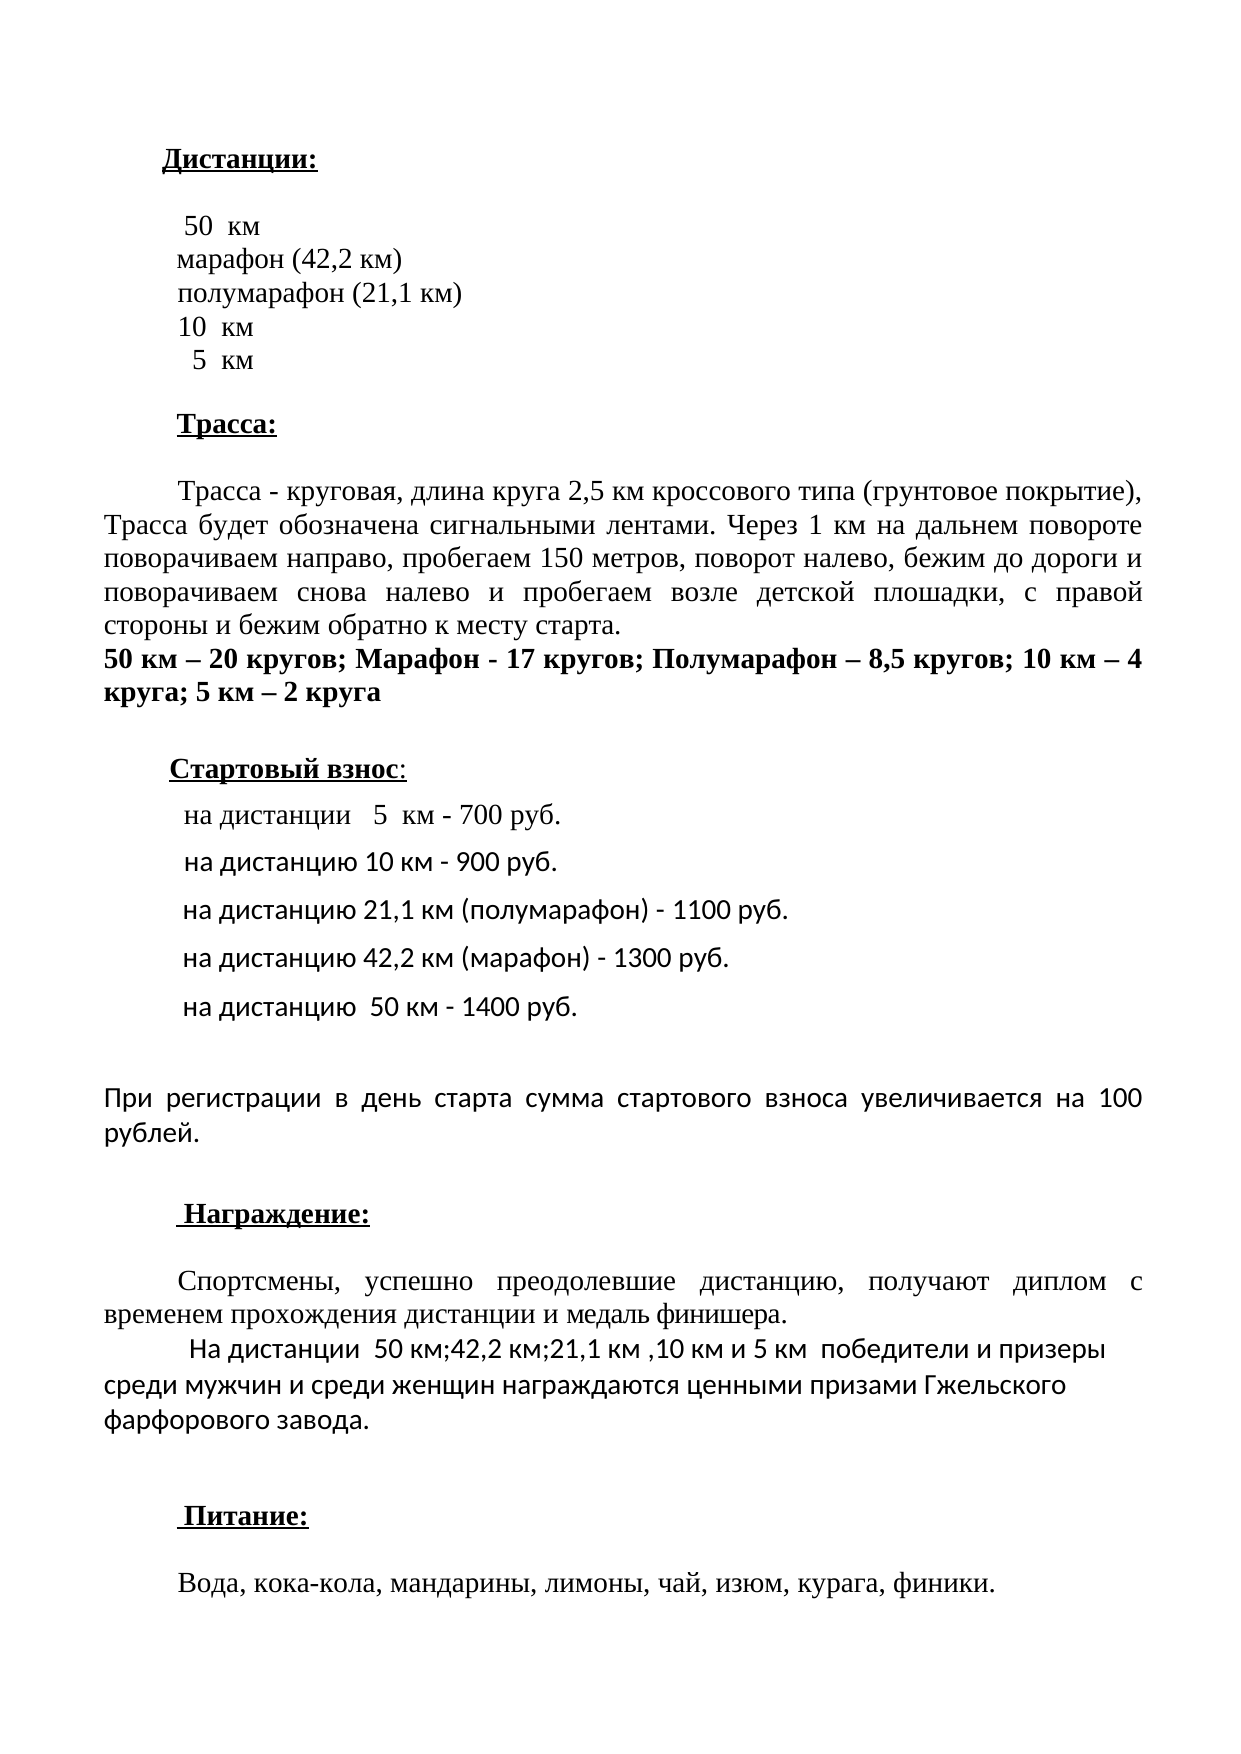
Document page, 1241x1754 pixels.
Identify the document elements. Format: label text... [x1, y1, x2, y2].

text 50 км [103, 208, 1144, 242]
text 10 км [103, 309, 1144, 342]
text марафон (42,2 км) [103, 242, 1144, 275]
text Питание: [103, 1498, 1144, 1532]
text Дистанции: [103, 141, 1144, 174]
text При регистрации в день старта сумма стартового взноса увеличивается на 100 рублей. [103, 1079, 1144, 1150]
text на дистанции 5 км - 700 руб. [103, 797, 1144, 831]
text Трасса - круговая, длина круга 2,5 км кроссового типа (грунтовое покрытие), Трасса будет обозначена сигнальными лентами. Через 1 км на дальнем повороте поворачиваем направо, пробегаем 150 метров, поворот налево, бежим до дороги и поворачиваем снова налево и пробегаем возле детской плошадки, с правой стороны и бежим обратно к месту старта. [103, 473, 1144, 641]
text На дистанции 50 км;42,2 км;21,1 км ,10 км и 5 км победители и призеры среди мужчин и среди женщин награждаются ценными призами Гжельского фарфорового завода. [103, 1330, 1144, 1437]
text Вода, кока-кола, мандарины, лимоны, чай, изюм, курага, финики. [103, 1565, 1144, 1599]
text на дистанцию 50 км - 1400 руб. [103, 988, 1144, 1023]
subtitle Награждение: [103, 1196, 1144, 1229]
text 50 км – 20 кругов; Марафон - 17 кругов; Полумарафон – 8,5 кругов; 10 км – 4 круга; 5 км – 2 круга [103, 641, 1144, 708]
subtitle Спортсмены, успешно преодолевшие дистанцию, получают диплом с временем прохождения дистанции и медаль финишера. [103, 1263, 1144, 1330]
text Трасса: [103, 406, 1144, 440]
text на дистанцию 42,2 км (марафон) - 1300 руб. [103, 939, 1144, 975]
text Стартовый взнос: [103, 751, 1144, 785]
text 5 км [103, 342, 1144, 376]
text на дистанцию 10 км - 900 руб. [103, 843, 1144, 879]
text на дистанцию 21,1 км (полумарафон) - 1100 руб. [103, 891, 1144, 927]
text полумарафон (21,1 км) [103, 275, 1144, 309]
